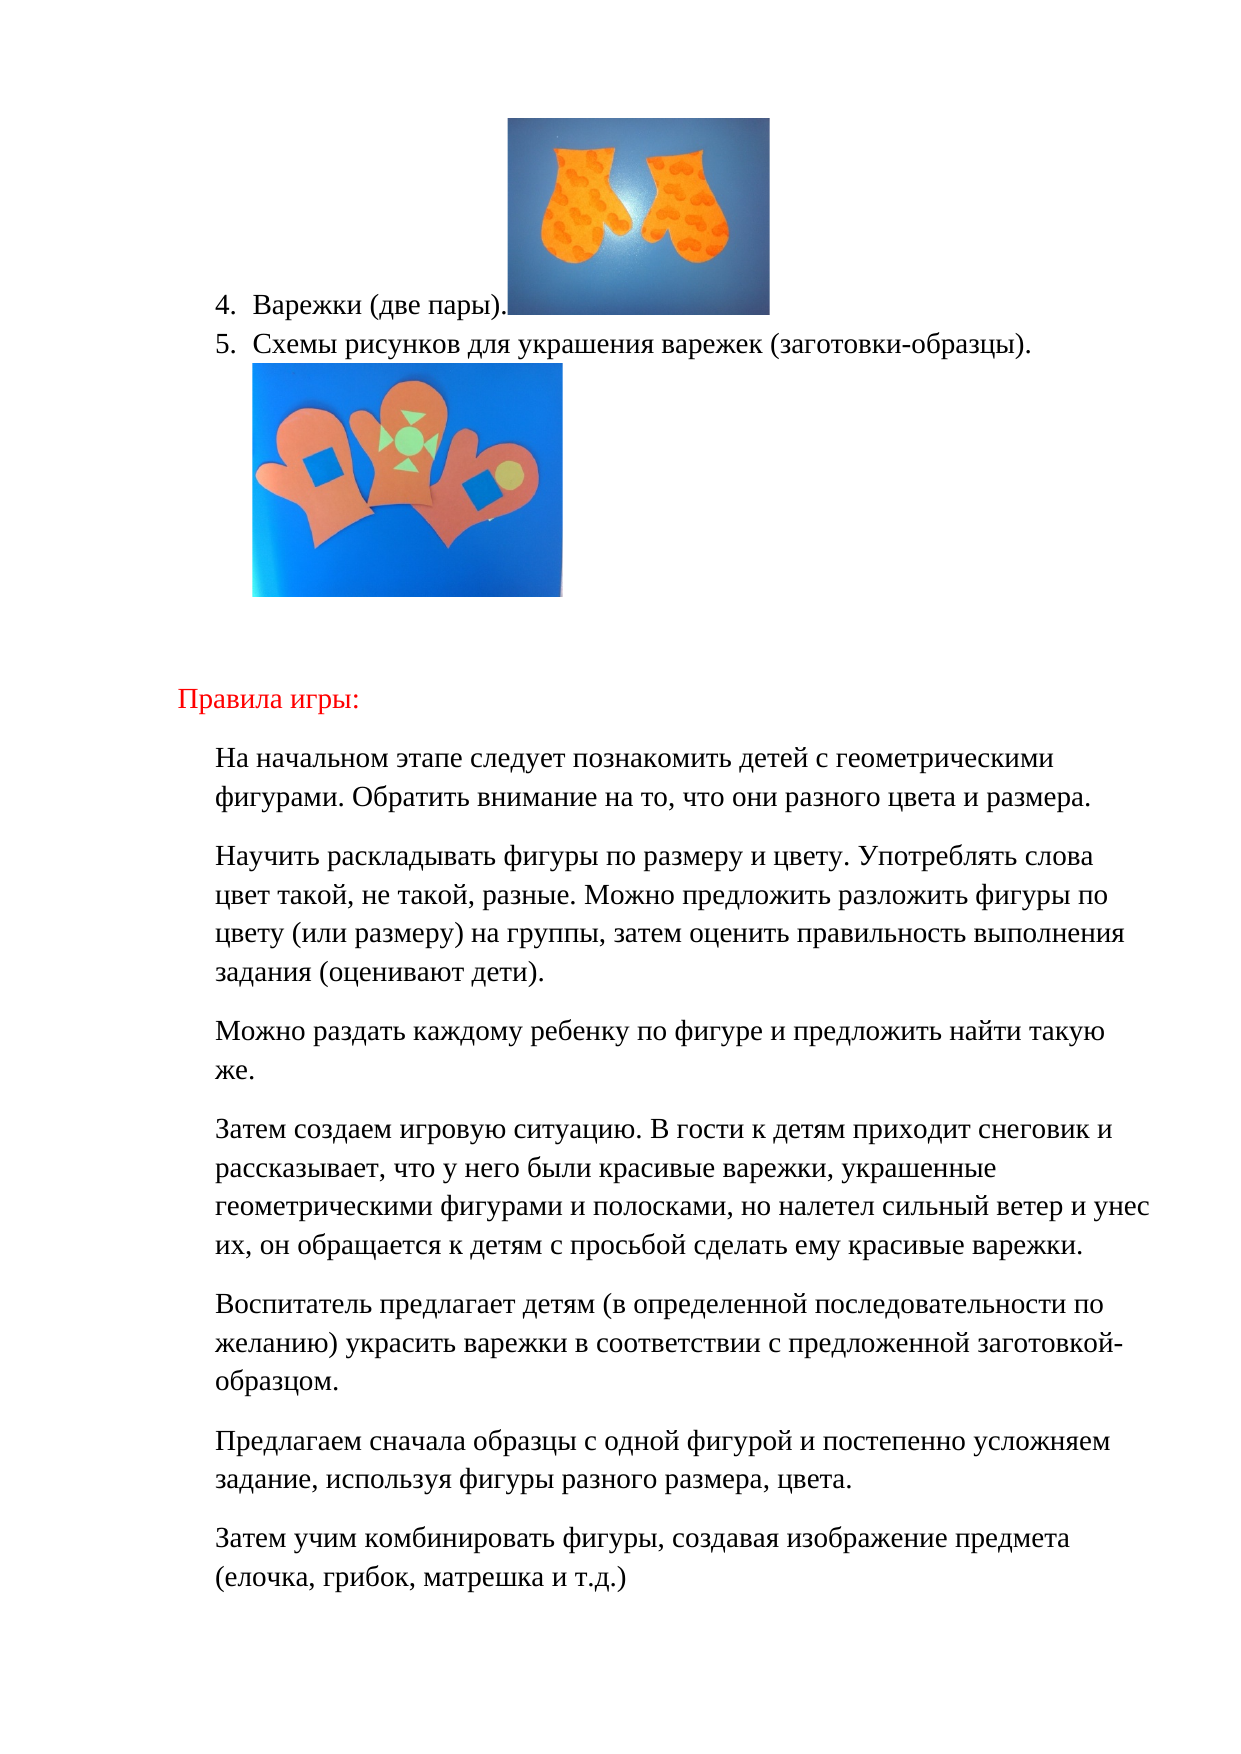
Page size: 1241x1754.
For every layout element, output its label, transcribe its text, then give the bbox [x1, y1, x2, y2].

text Затем создаем игровую ситуацию. В гости к детям приходит снеговик и рассказывает, что у него были красивые варежки, украшенные геометрическими фигурами и полосками, но налетел сильный ветер и унес их, он обращается к детям с просьбой сделать ему красивые варежки. [215, 1111, 1152, 1260]
text Можно раздать каждому ребенку по фигуре и предложить найти такую же. [215, 1013, 1152, 1085]
text Затем учим комбинировать фигуры, создавая изображение предмета (елочка, грибок, матрешка и т.д.) [215, 1521, 1152, 1593]
picture [507, 118, 770, 315]
text Правила игры: [177, 681, 1152, 714]
picture [252, 535, 263, 597]
text Воспитатель предлагает детям (в определенной последовательности по желанию) украсить варежки в соответствии с предложенной заготовкой-образцом. [215, 1286, 1152, 1397]
text На начальном этапе следует познакомить детей с геометрическими фигурами. Обратить внимание на то, что они разного цвета и размера. [215, 740, 1152, 812]
text Предлагаем сначала образцы с одной фигурой и постепенно усложняем задание, используя фигуры разного размера, цвета. [215, 1423, 1152, 1495]
picture [252, 363, 563, 597]
text Научить раскладывать фигуры по размеру и цвету. Употреблять слова цвет такой, не такой, разные. Можно предложить разложить фигуры по цвету (или размеру) на группы, затем оценить правильность выполнения задания (оценивают дети). [215, 838, 1152, 987]
